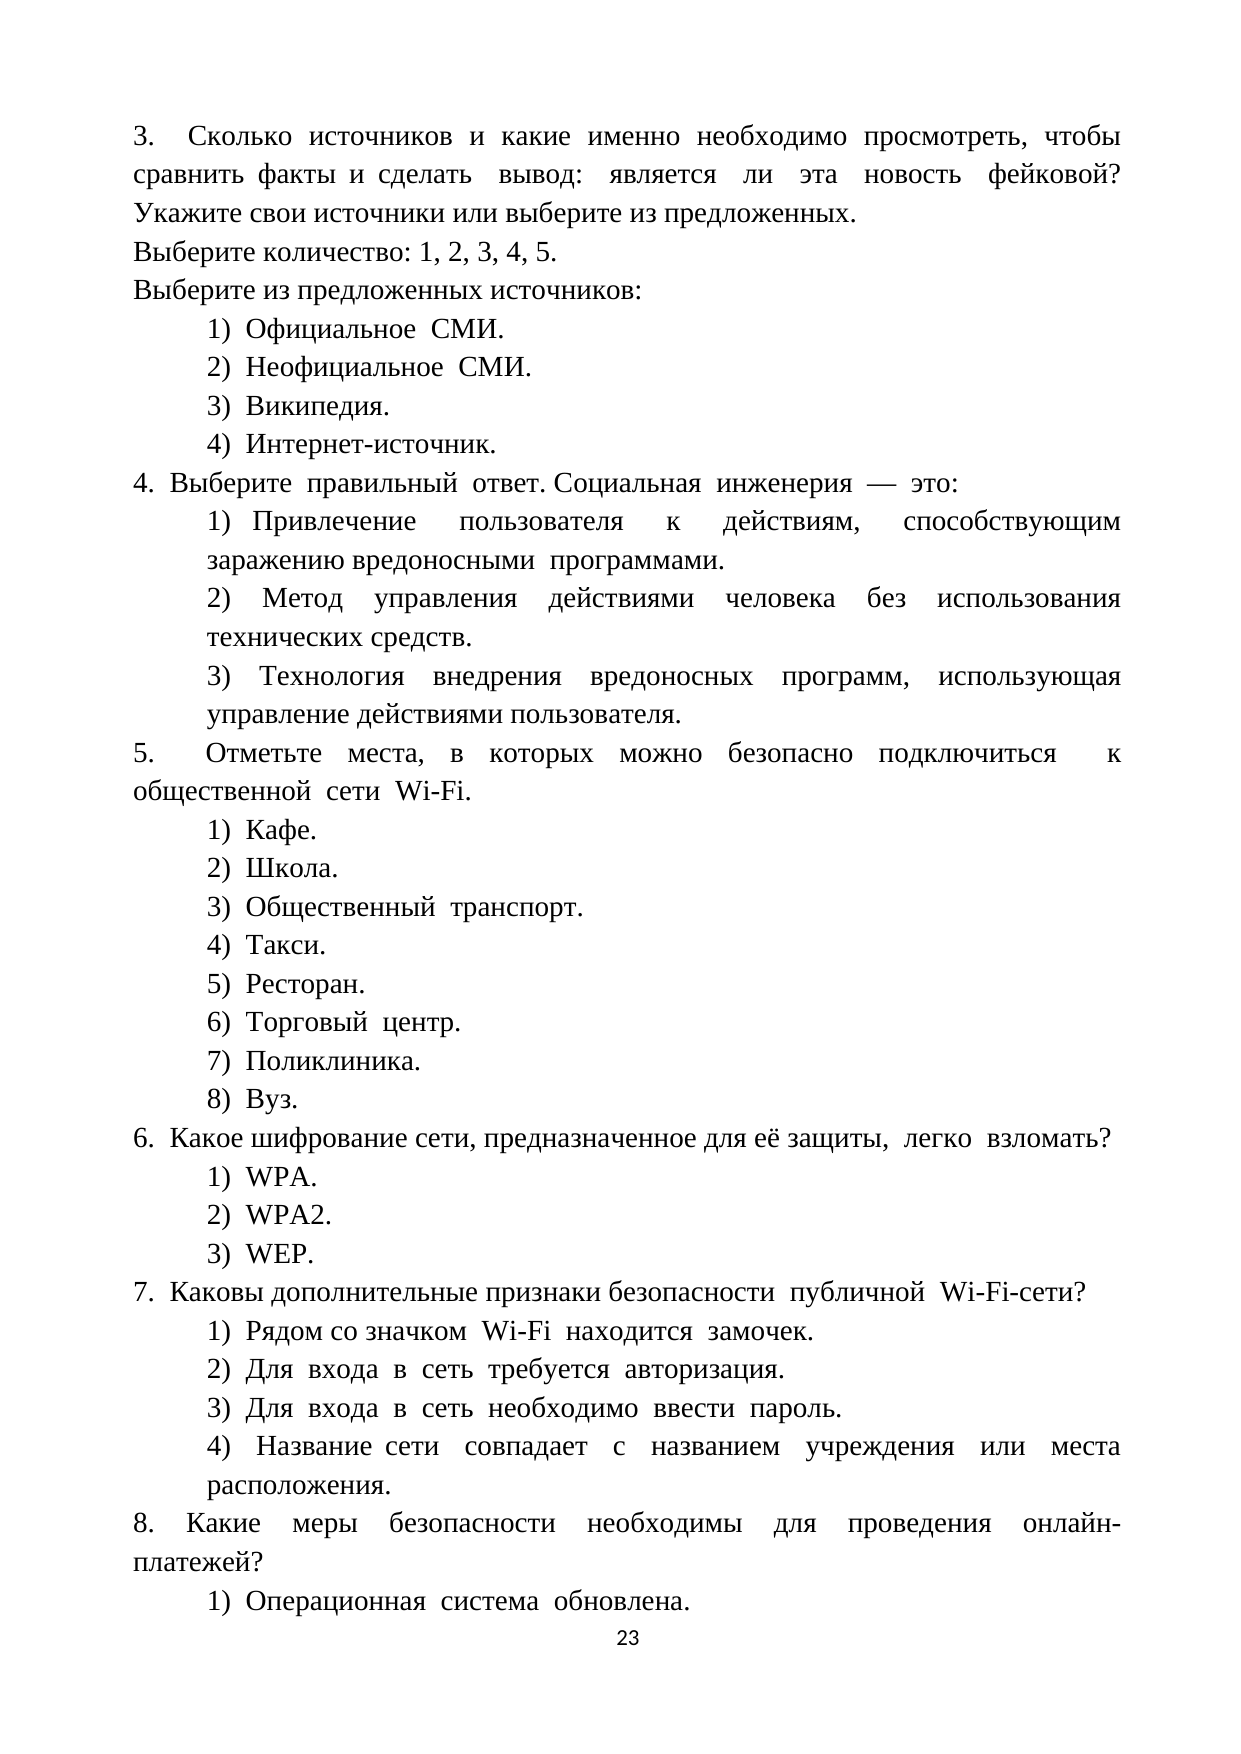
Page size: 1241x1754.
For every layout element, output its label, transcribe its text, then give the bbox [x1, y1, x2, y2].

text 5. Отметьте места, в которых можно безопасно подключиться к общественной сети Wi-Fi. [133, 735, 1122, 807]
text 1) Рядом со значком Wi-Fi находится замочек. [133, 1313, 1122, 1346]
text 1) Операционная система обновлена. [133, 1583, 1122, 1616]
text Выберите количество: 1, 2, 3, 4, 5. [133, 234, 1122, 267]
text 3) Общественный транспорт. [133, 889, 1122, 922]
text 2) Метод управления действиями человека без использования технических средств. [207, 581, 1122, 653]
text 6. Какое шифрование сети, предназначенное для её защиты, легко взломать? [133, 1120, 1122, 1154]
text 7) Поликлиника. [133, 1043, 1122, 1077]
text 1) Официальное СМИ. [133, 311, 1122, 344]
text 5) Ресторан. [133, 966, 1122, 999]
text 8) Вуз. [133, 1082, 1122, 1115]
text 2) Школа. [133, 850, 1122, 884]
text 4. Выберите правильный ответ. Социальная инженерия — это: [133, 465, 1122, 498]
text 8. Какие меры безопасности необходимы для проведения онлайн-платежей? [133, 1506, 1122, 1578]
text 4) Название сети совпадает с названием учреждения или места расположения. [207, 1428, 1122, 1501]
text 4) Такси. [133, 927, 1122, 961]
text Выберите из предложенных источников: [133, 272, 1122, 306]
text 3) Технология внедрения вредоносных программ, использующая управление действиями пользователя. [207, 658, 1122, 730]
text 7. Каковы дополнительные признаки безопасности публичной Wi-Fi-сети? [133, 1274, 1122, 1308]
text 2) WPA2. [133, 1197, 1122, 1231]
text 2) Неофициальное СМИ. [133, 349, 1122, 383]
text 1) Кафе. [133, 812, 1122, 845]
text 3) WEP. [133, 1236, 1122, 1269]
text 6) Торговый центр. [133, 1004, 1122, 1038]
text 1) Привлечение пользователя к действиям, способствующим заражению вредоносными программами. [207, 503, 1122, 576]
text 1) WPA. [133, 1159, 1122, 1192]
text 3. Сколько источников и какие именно необходимо просмотреть, чтобы сравнить факты и сделать вывод: является ли эта новость фейковой? Укажите свои источники или выберите из предложенных. [133, 118, 1122, 229]
text 4) Интернет-источник. [133, 426, 1122, 460]
text 3) Для входа в сеть необходимо ввести пароль. [133, 1390, 1122, 1423]
text 3) Википедия. [133, 388, 1122, 421]
text 2) Для входа в сеть требуется авторизация. [133, 1351, 1122, 1385]
